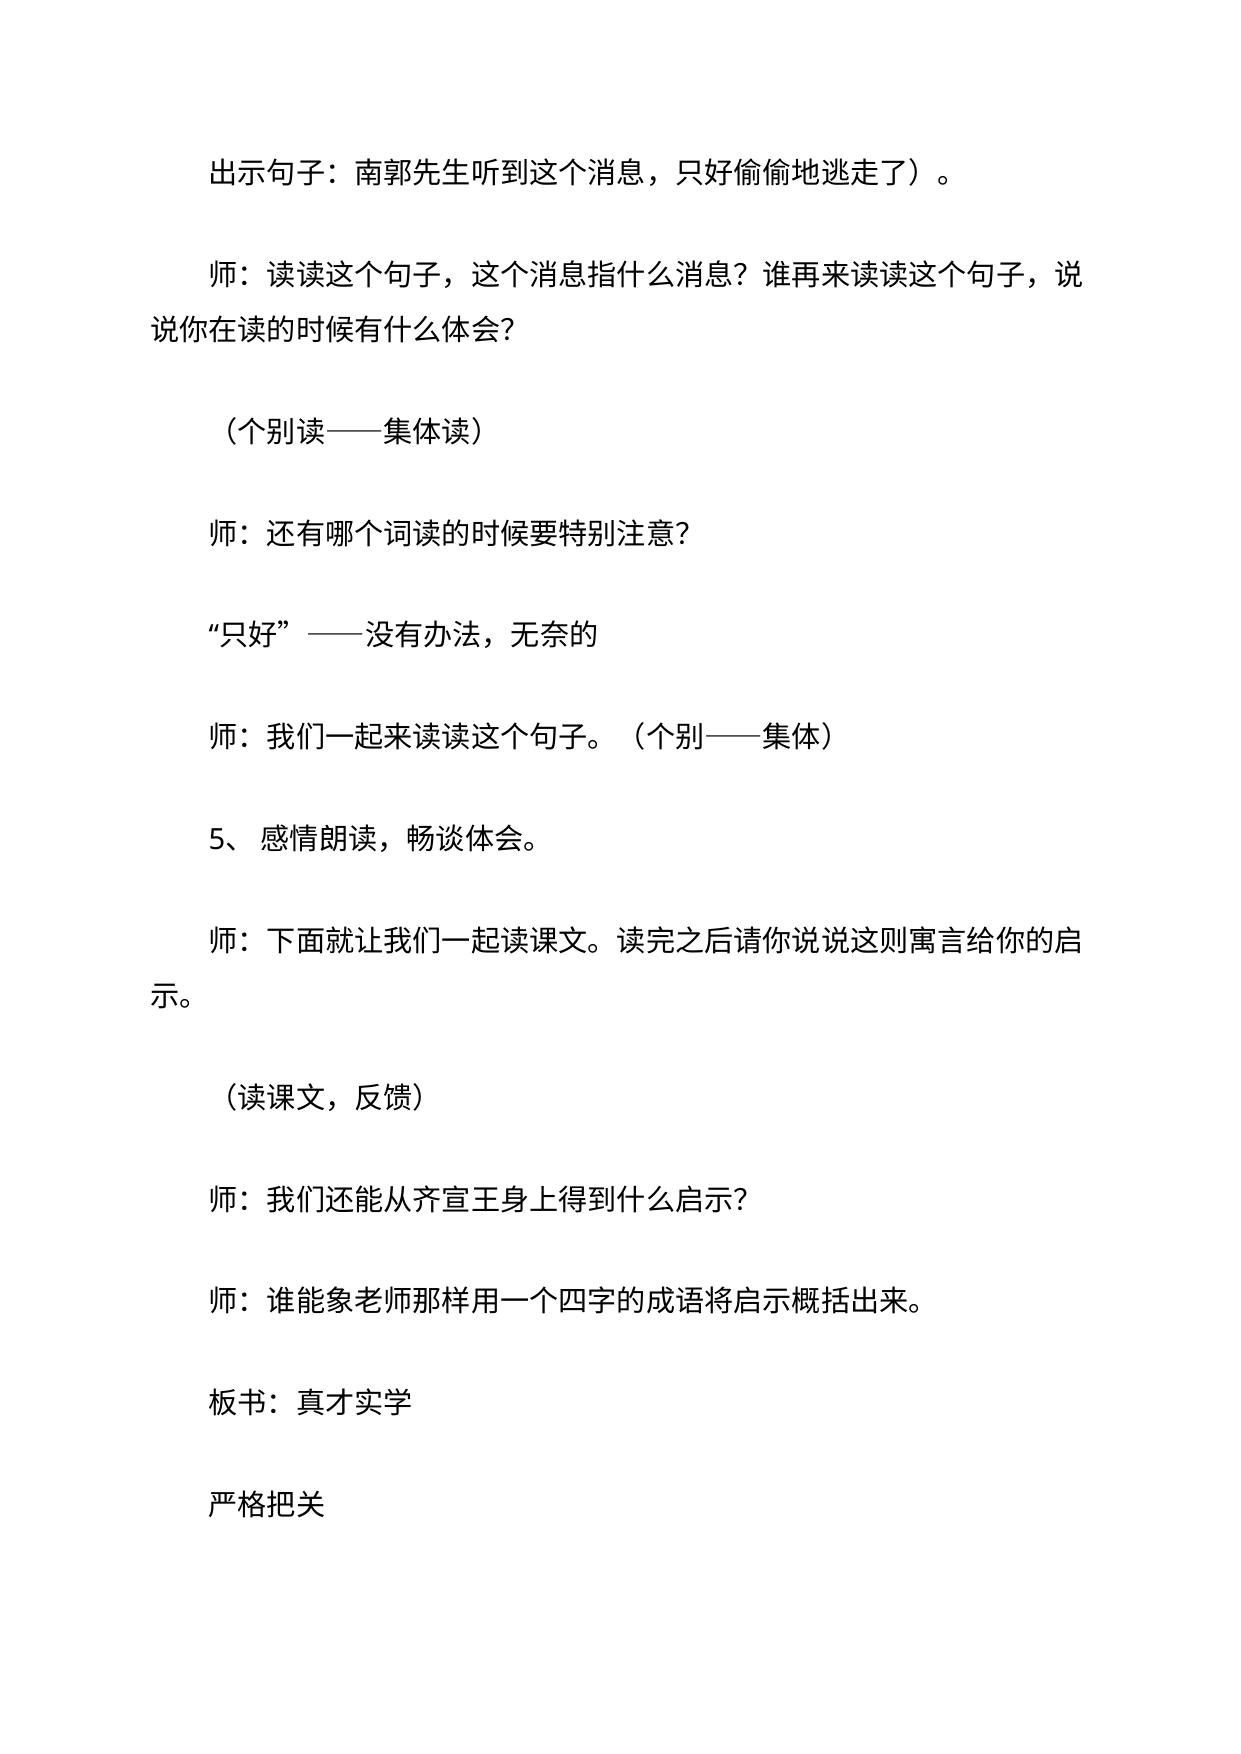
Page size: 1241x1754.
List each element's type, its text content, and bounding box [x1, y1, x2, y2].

text “只好”——没有办法，无奈的 [150, 612, 1090, 654]
text 严格把关 [150, 1481, 1090, 1524]
text 师：我们还能从齐宣王身上得到什么启示？ [150, 1176, 1090, 1218]
text 师：还有哪个词读的时候要特别注意？ [150, 510, 1090, 552]
text （读课文，反馈） [150, 1074, 1090, 1117]
text （个别读——集体读） [150, 408, 1090, 451]
text 师：下面就让我们一起读课文。读完之后请你说说这则寓言给你的启示。 [150, 918, 1090, 1015]
text 板书：真才实学 [150, 1380, 1090, 1422]
text 师：谁能象老师那样用一个四字的成语将启示概括出来。 [150, 1278, 1090, 1320]
text 师：读读这个句子，这个消息指什么消息？谁再来读读这个句子，说说你在读的时候有什么体会？ [150, 252, 1090, 349]
text 师：我们一起来读读这个句子。（个别——集体） [150, 714, 1090, 756]
text 出示句子：南郭先生听到这个消息，只好偷偷地逃走了）。 [150, 150, 1090, 192]
text 5、 感情朗读，畅谈体会。 [150, 816, 1090, 858]
